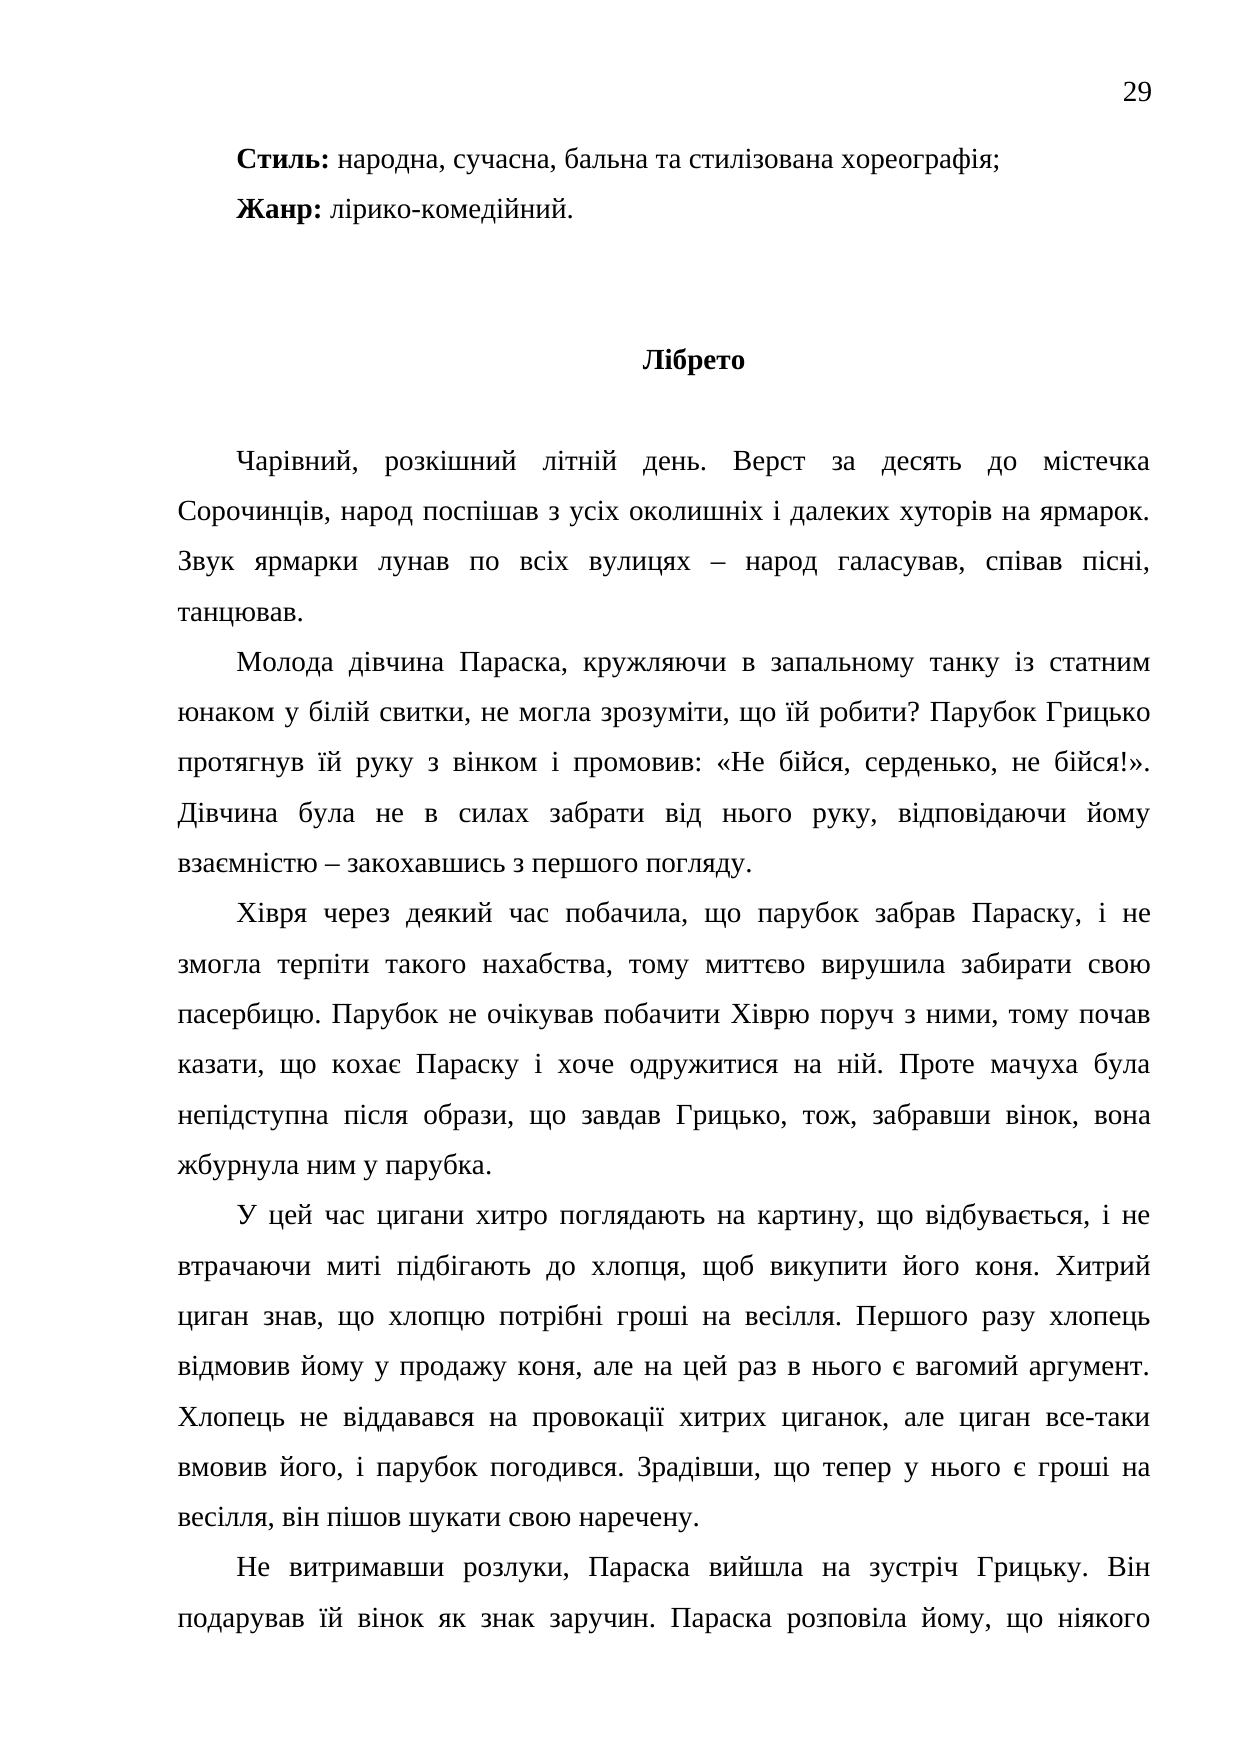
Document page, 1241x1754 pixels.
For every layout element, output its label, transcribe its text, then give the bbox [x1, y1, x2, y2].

text Молода дівчина Параска, кружляючи в запальному танку із статним юнаком у білій свитки, не могла зрозуміти, що їй робити? Парубок Грицько протягнув їй руку з вінком і промовив: «Не бійся, серденько, не бійся!». Дівчина була не в силах забрати від нього руку, відповідаючи йому взаємністю – закохавшись з першого погляду. [177, 644, 1152, 879]
text Стиль: народна, сучасна, бальна та стилізована хореографія; [177, 141, 1152, 174]
text Хівря через деякий час побачила, що парубок забрав Параску, і не змогла терпіти такого нахабства, тому миттєво вирушила забирати свою пасербицю. Парубок не очікував побачити Хіврю поруч з ними, тому почав казати, що кохає Параску і хоче одружитися на ній. Проте мачуха була непідступна після образи, що завдав Грицько, тож, забравши вінок, вона жбурнула ним у парубка. [177, 896, 1152, 1181]
text Чарівний, розкішний літній день. Верст за десять до містечка Сорочинців, народ поспішав з усіх околишніх і далеких хуторів на ярмарок. Звук ярмарки лунав по всіх вулицях – народ галасував, співав пісні, танцював. [177, 443, 1152, 627]
text Лібрето [177, 342, 1152, 376]
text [177, 1549, 1152, 1633]
text У цей час цигани хитро поглядають на картину, що відбувається, і не втрачаючи миті підбігають до хлопця, щоб викупити його коня. Хитрий циган знав, що хлопцю потрібні гроші на весілля. Першого разу хлопець відмовив йому у продажу коня, але на цей раз в нього є вагомий аргумент. Хлопець не віддавався на провокації хитрих циганок, але циган все-таки вмовив його, і парубок погодився. Зрадівши, що тепер у нього є гроші на весілля, він пішов шукати свою наречену. [177, 1197, 1152, 1533]
text Жанр: лірико-комедійний. [177, 191, 1152, 225]
